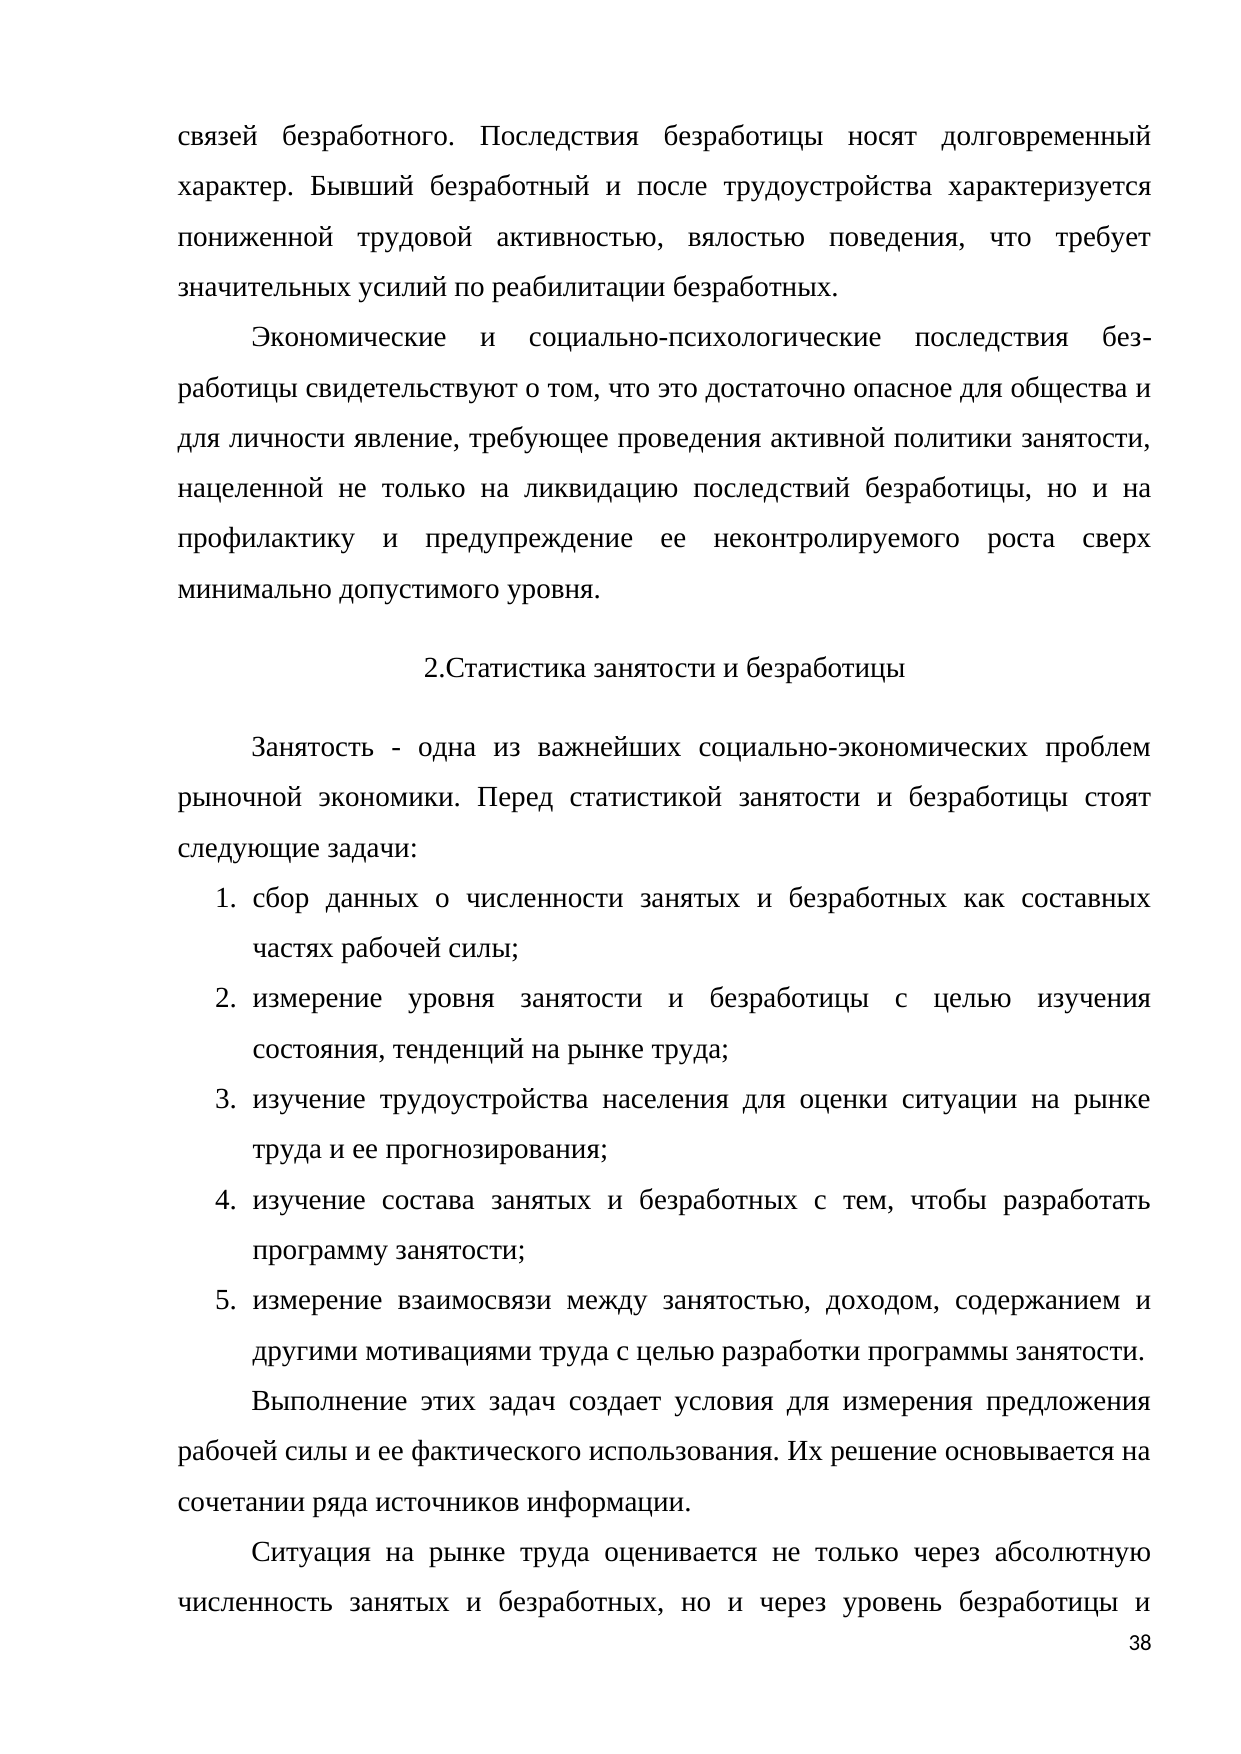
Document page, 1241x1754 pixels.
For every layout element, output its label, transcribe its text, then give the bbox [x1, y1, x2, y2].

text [177, 118, 1152, 303]
list измерение взаимосвязи между занятостью, доходом, содержанием и другими мотивациями труда с целью разработки программы занятости. [215, 1282, 1152, 1366]
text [177, 1534, 1152, 1618]
text Занятость - одна из важнейших социально-экономических проблем рыночной экономики. Перед статистикой занятости и безработицы стоят следующие задачи: [177, 729, 1152, 863]
list измерение уровня занятости и безработицы с целью изучения состояния, тенденций на рынке труда; [215, 981, 1152, 1064]
list сбор данных о численности занятых и безработных как составных частях рабочей силы; [215, 880, 1152, 964]
list изучение трудоустройства населения для оценки ситуации на рынке труда и ее прогнозирования; [215, 1081, 1152, 1165]
subtitle 2.Статистика занятости и безработицы [177, 650, 1152, 683]
text Выполнение этих задач создает условия для измерения предложения рабочей силы и ее фактического использования. Их решение основывается на сочетании ряда источников информации. [177, 1383, 1152, 1517]
list изучение состава занятых и безработных с тем, чтобы разработать программу занятости; [215, 1182, 1152, 1266]
text Экономические и социально-психологические последствия безработицы свидетельствуют о том, что это достаточно опасное для общества и для личности явление, требующее проведения активной политики занятости, нацеленной не только на ликвидацию последствий безработицы, но и на профилактику и предупреждение ее неконтролируемого роста сверх минимально допустимого уровня. [177, 319, 1152, 604]
